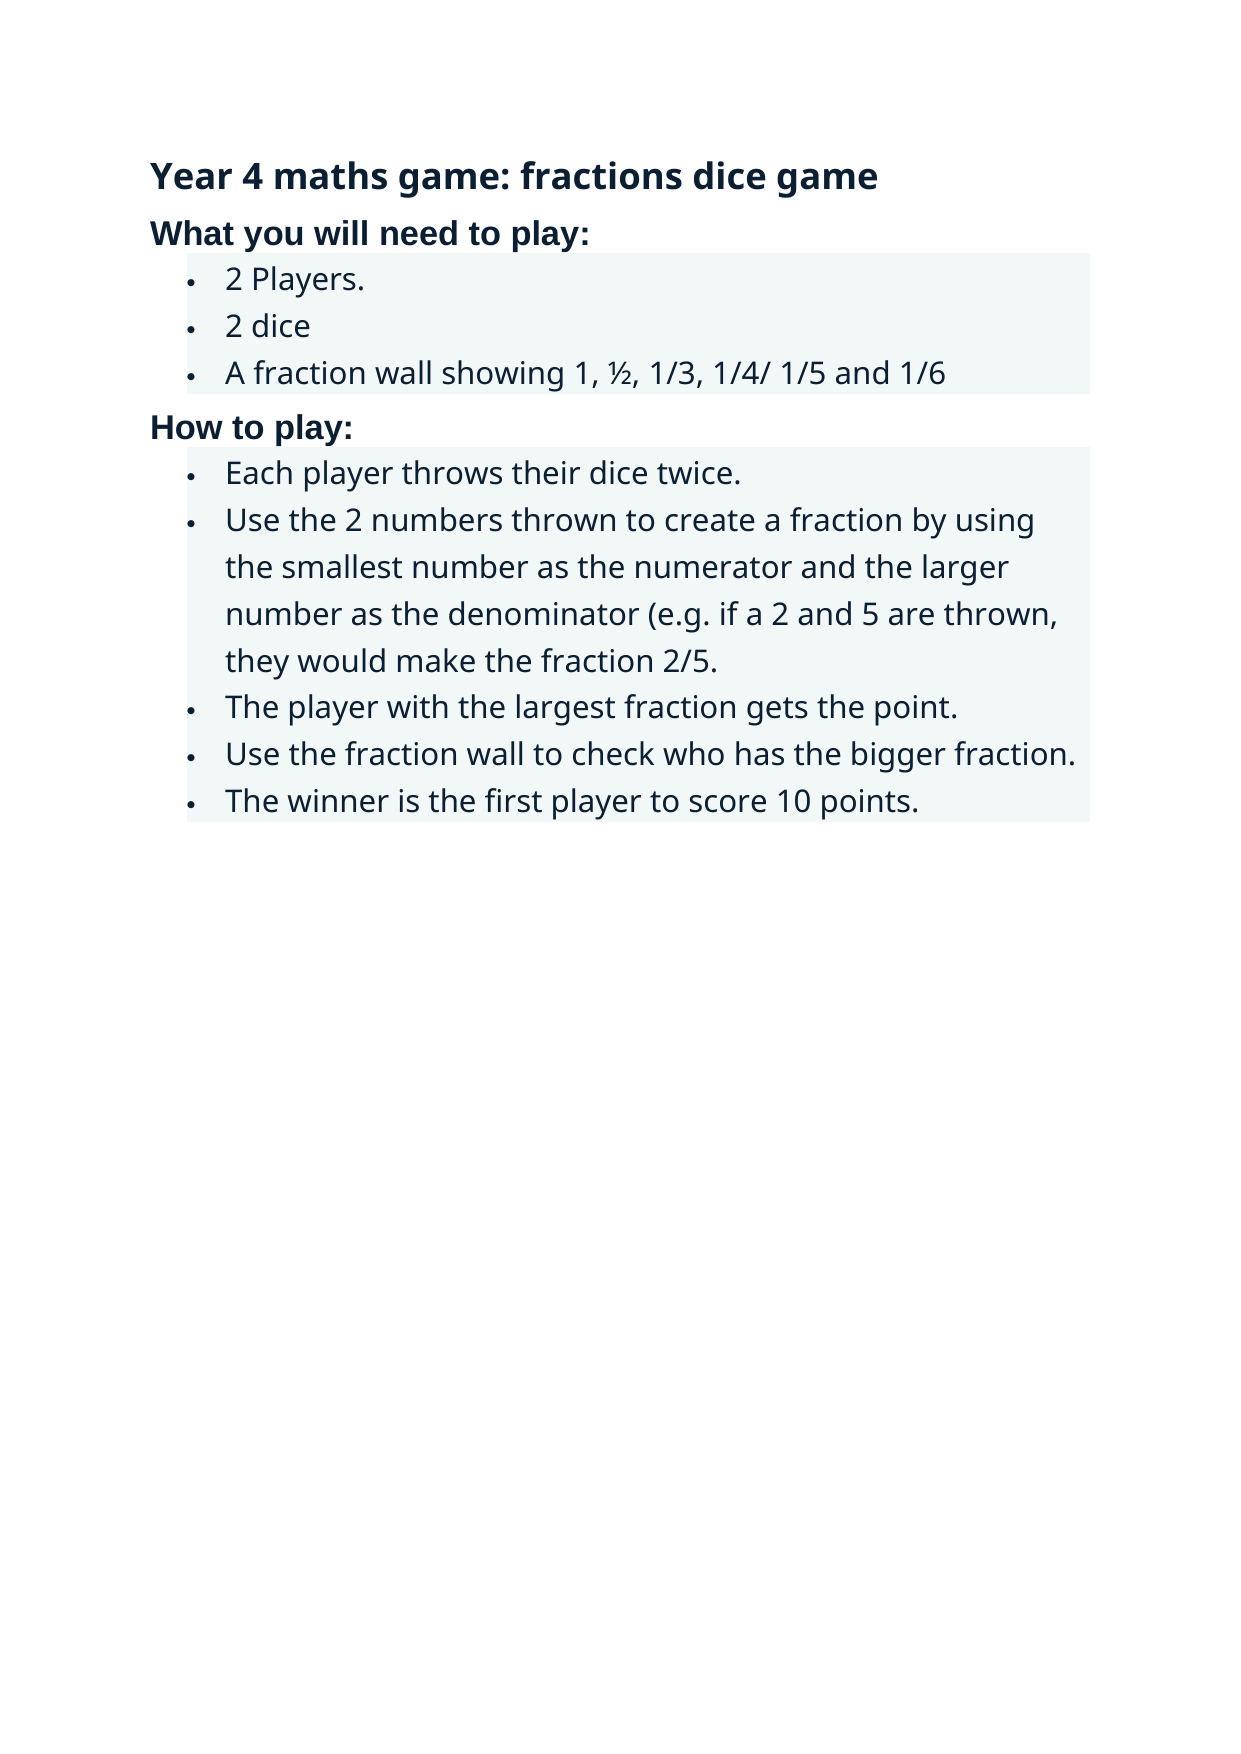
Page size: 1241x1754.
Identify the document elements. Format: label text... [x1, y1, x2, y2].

list A fraction wall showing 1, ½, 1/3, 1/4/ 1/5 and 1/6 [187, 347, 1090, 394]
list 2 dice [187, 300, 1090, 347]
list Each player throws their dice twice. [187, 447, 1090, 494]
list Use the 2 numbers thrown to create a fraction by using the smallest number as the numerator and the larger number as the denominator (e.g. if a 2 and 5 are thrown, they would make the fraction 2/5. [187, 494, 1090, 681]
list 2 Players. [187, 253, 1090, 300]
text What you will need to play: [150, 200, 1090, 253]
list Use the fraction wall to check who has the bigger fraction. [187, 728, 1090, 775]
text How to play: [150, 394, 1090, 447]
list The winner is the first player to score 10 points. [187, 775, 1090, 822]
list The player with the largest fraction gets the point. [187, 681, 1090, 728]
text Year 4 maths game: fractions dice game [150, 150, 1090, 200]
